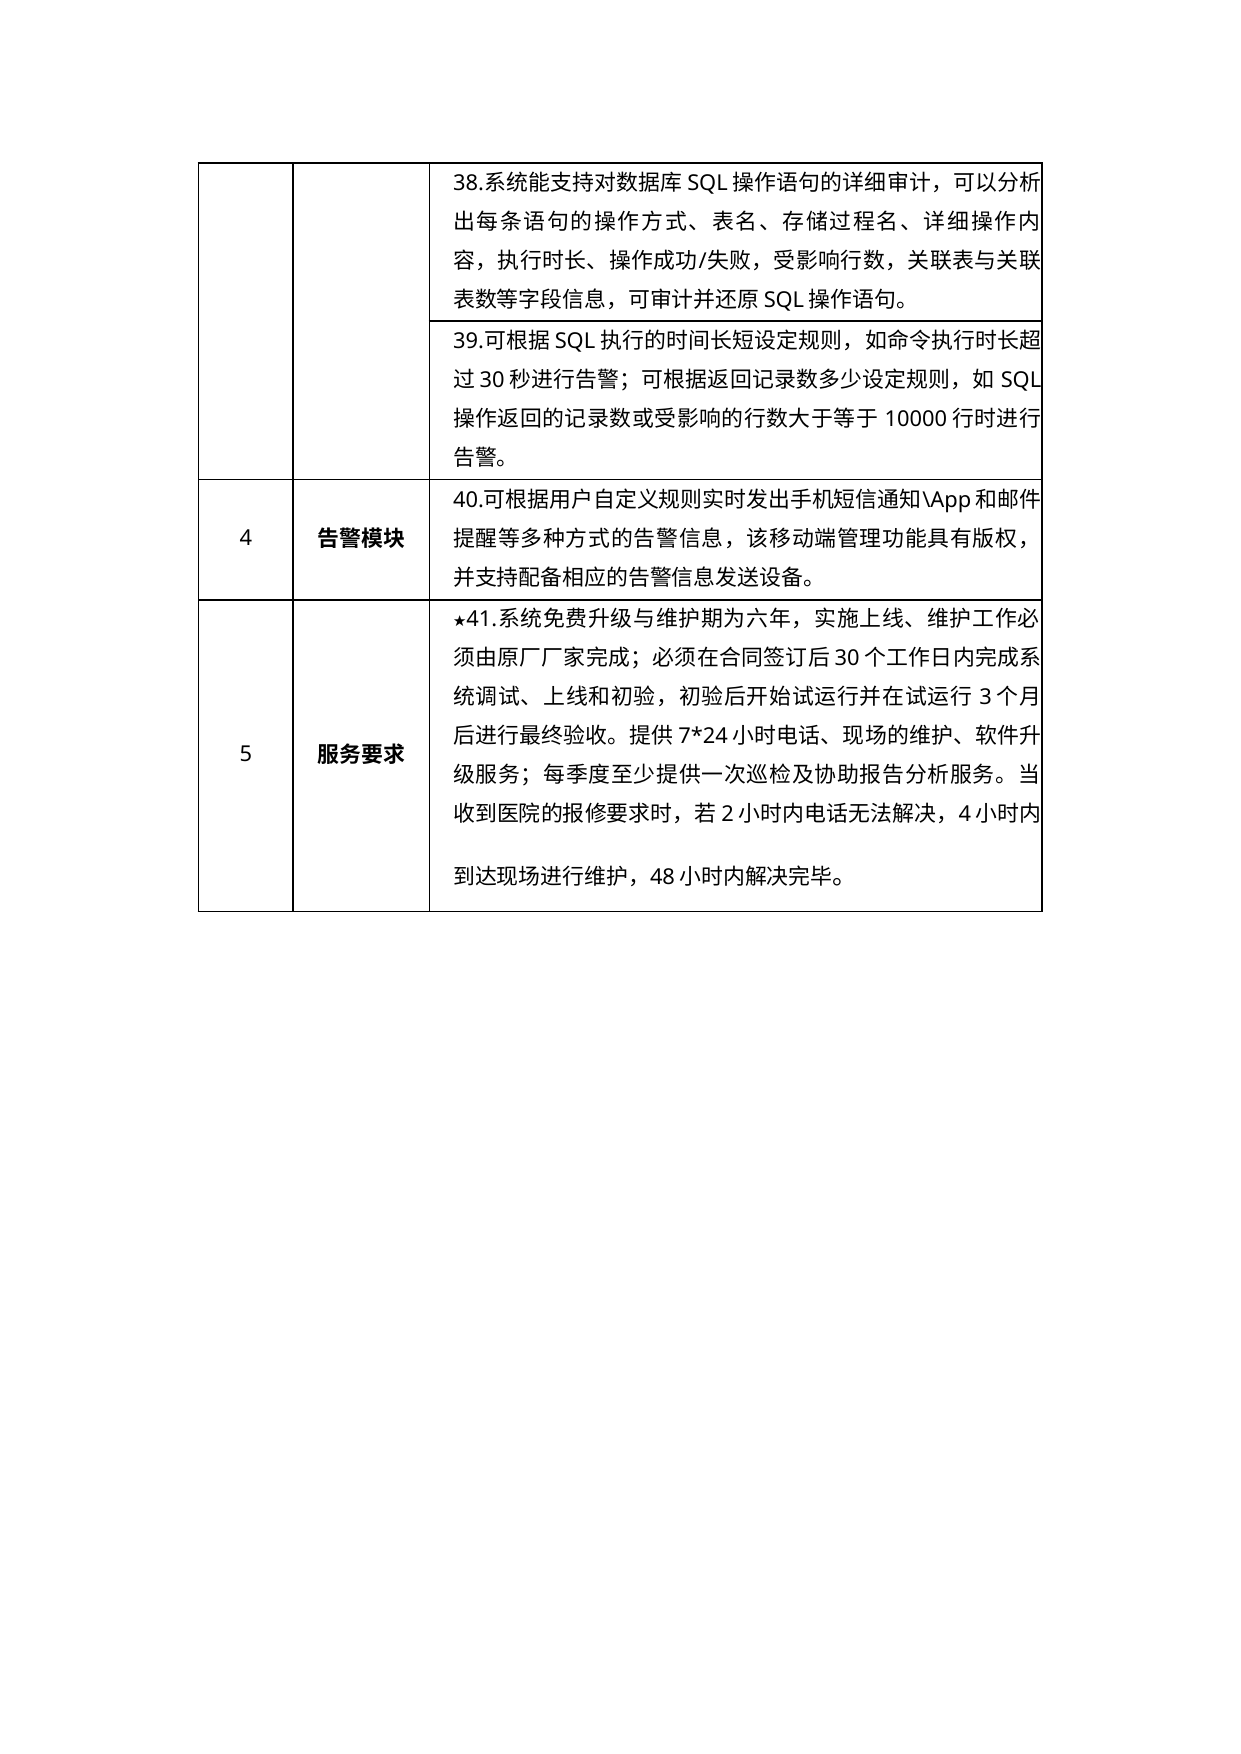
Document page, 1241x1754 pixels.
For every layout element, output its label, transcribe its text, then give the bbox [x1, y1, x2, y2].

table_cell 4 [199, 480, 292, 599]
table_cell 39.可根据SQL执行的时间长短设定规则，如命令执行时长超过30秒进行告警；可根据返回记录数多少设定规则，如SQL操作返回的记录数或受影响的行数大于等于10000行时进行告警。 [430, 322, 1041, 478]
table_cell 5 [199, 601, 292, 911]
table_cell 服务要求 [294, 601, 429, 911]
table_cell 告警模块 [294, 480, 429, 599]
table_cell 40.可根据用户自定义规则实时发出手机短信通知\App和邮件提醒等多种方式的告警信息，该移动端管理功能具有版权，并支持配备相应的告警信息发送设备。 [430, 480, 1041, 599]
table_cell 38.系统能支持对数据库SQL操作语句的详细审计，可以分析出每条语句的操作方式、表名、存储过程名、详细操作内容，执行时长、操作成功/失败，受影响行数，关联表与关联表数等字段信息，可审计并还原SQL操作语句。 [430, 164, 1041, 320]
table_cell ★41.系统免费升级与维护期为六年，实施上线、维护工作必须由原厂厂家完成；必须在合同签订后30个工作日内完成系统调试、上线和初验，初验后开始试运行并在试运行3个月后进行最终验收。提供7*24小时电话、现场的维护、软件升级服务；每季度至少提供一次巡检及协助报告分析服务。当收到医院的报修要求时，若2小时内电话无法解决，4小时内到达现场进行维护，48小时内解决完毕。 [430, 601, 1041, 911]
